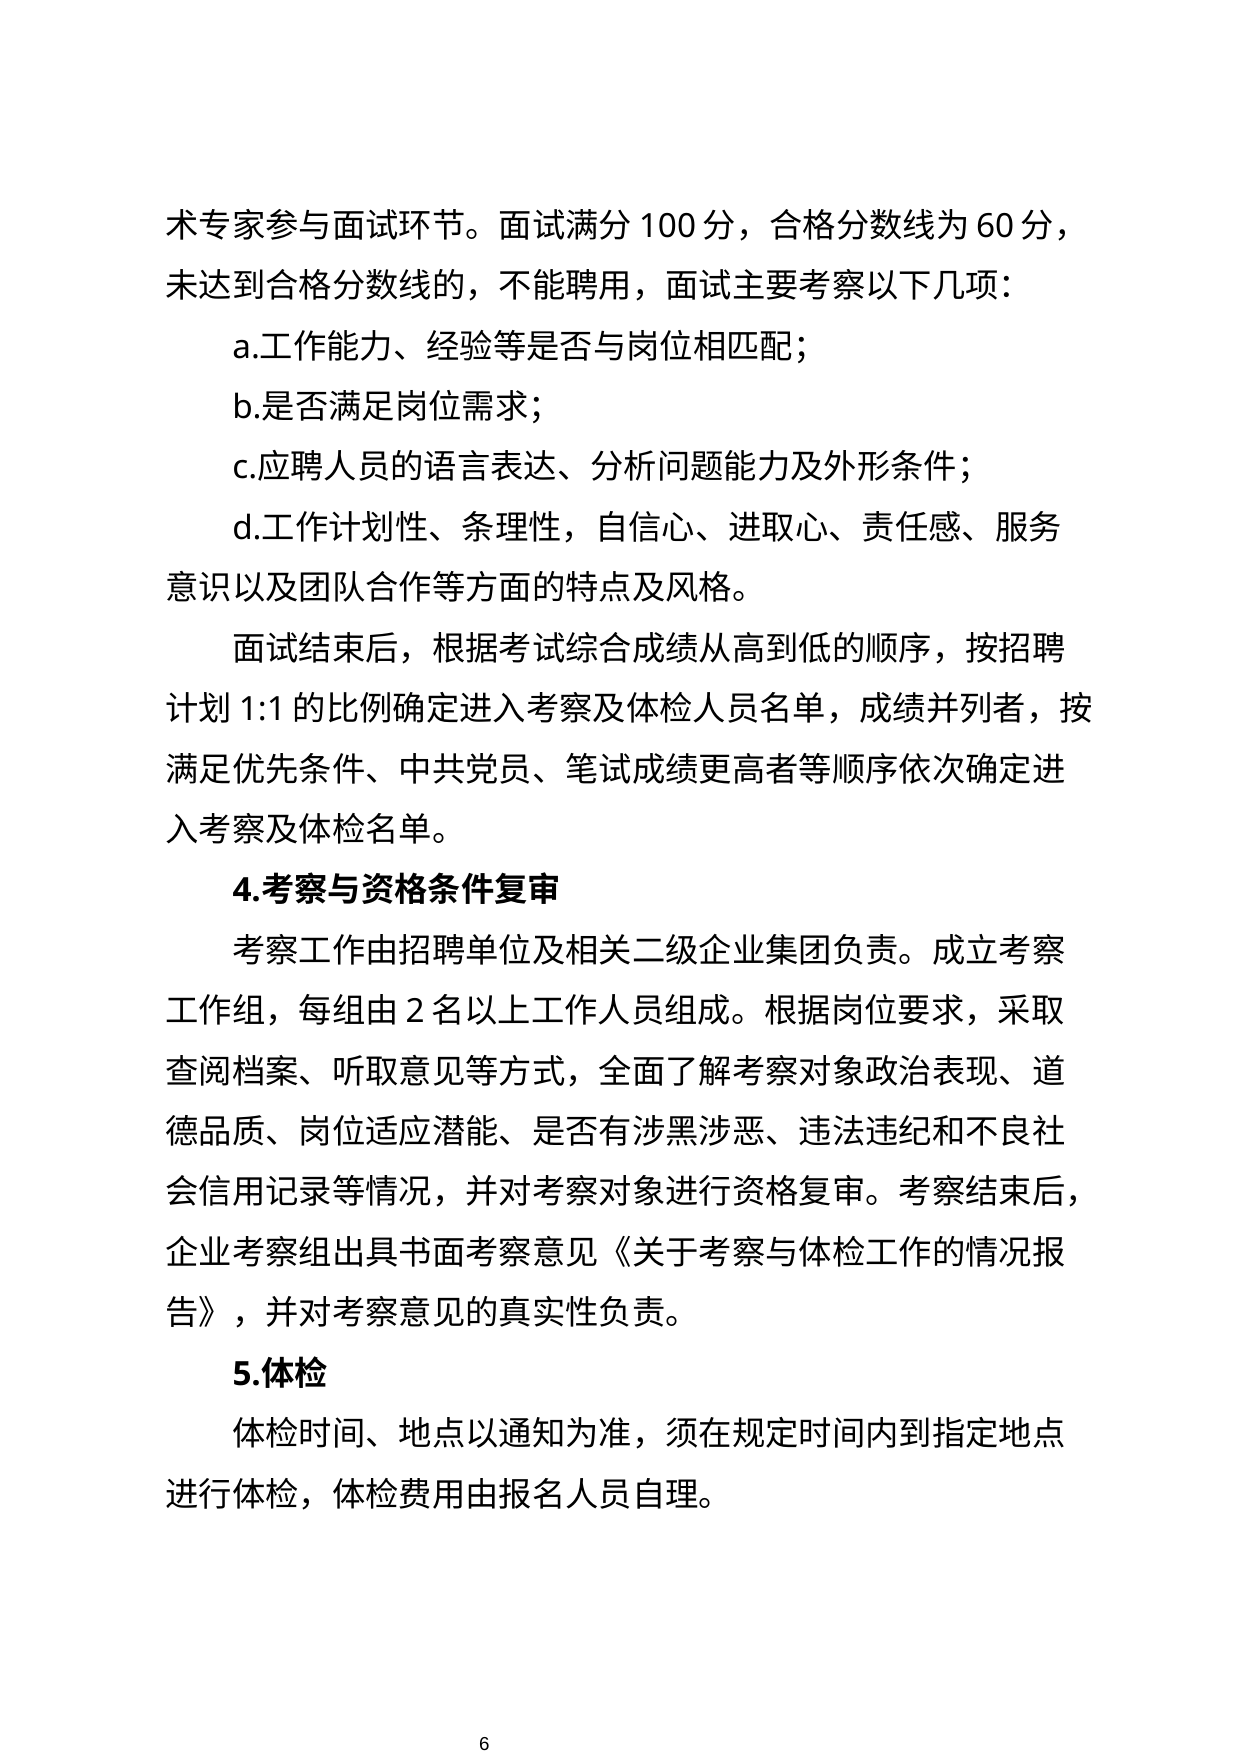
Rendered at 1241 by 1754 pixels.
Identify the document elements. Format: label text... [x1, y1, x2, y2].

text a.工作能力、经验等是否与岗位相匹配； [165, 310, 1093, 370]
text d.工作计划性、条理性，自信心、进取心、责任感、服务意识以及团队合作等方面的特点及风格。 [165, 491, 1093, 612]
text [165, 189, 1093, 310]
text 体检时间、地点以通知为准，须在规定时间内到指定地点进行体检，体检费用由报名人员自理。 [165, 1397, 1093, 1518]
text c.应聘人员的语言表达、分析问题能力及外形条件； [165, 431, 1093, 491]
text b.是否满足岗位需求； [165, 370, 1093, 431]
text 考察工作由招聘单位及相关二级企业集团负责。成立考察工作组，每组由2名以上工作人员组成。根据岗位要求，采取查阅档案、听取意见等方式，全面了解考察对象政治表现、道德品质、岗位适应潜能、是否有涉黑涉恶、违法违纪和不良社会信用记录等情况，并对考察对象进行资格复审。考察结束后，企业考察组出具书面考察意见《关于考察与体检工作的情况报告》，并对考察意见的真实性负责。 [165, 914, 1093, 1337]
text 4.考察与资格条件复审 [165, 853, 1093, 914]
text 5.体检 [165, 1337, 1093, 1397]
text 面试结束后，根据考试综合成绩从高到低的顺序，按招聘计划1:1的比例确定进入考察及体检人员名单，成绩并列者，按满足优先条件、中共党员、笔试成绩更高者等顺序依次确定进入考察及体检名单。 [165, 612, 1093, 853]
